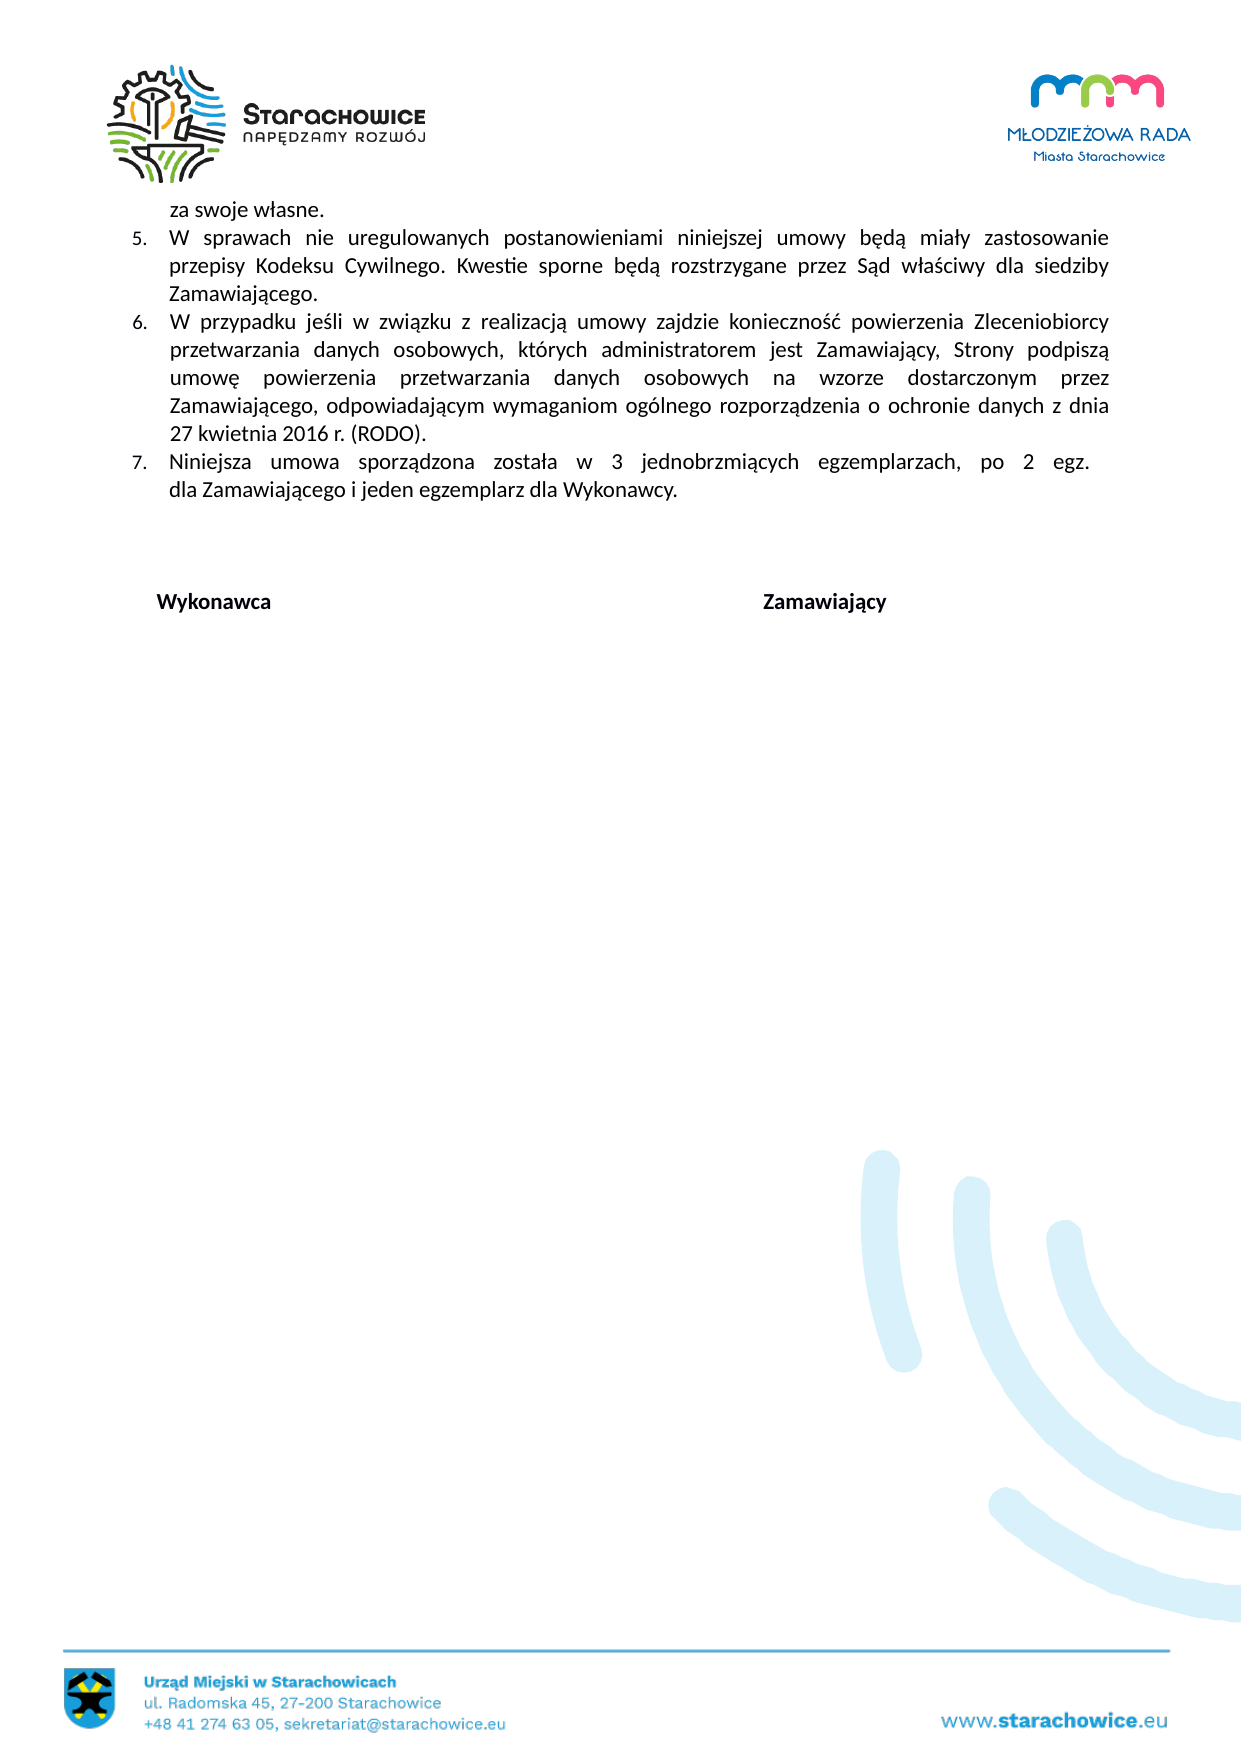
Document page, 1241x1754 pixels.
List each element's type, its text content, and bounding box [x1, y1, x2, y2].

list Niniejsza umowa sporządzona została w 3 jednobrzmiących egzemplarzach, po 2 egz. dla Zamawiającego i jeden egzemplarz dla Wykonawcy. [132, 447, 1110, 503]
picture [0, 1639, 1241, 1754]
text Wykonawca Zamawiający [94, 587, 1110, 615]
picture [1027, 48, 1173, 177]
picture [106, 64, 425, 183]
list W sprawach nie uregulowanych postanowieniami niniejszej umowy będą miały zastosowanie przepisy Kodeksu Cywilnego. Kwestie sporne będą rozstrzygane przez Sąd właściwy dla siedziby Zamawiającego. [132, 223, 1110, 307]
list W przypadku jeśli w związku z realizacją umowy zajdzie konieczność powierzenia Zleceniobiorcy przetwarzania danych osobowych, których administratorem jest Zamawiający, Strony podpiszą umowę powierzenia przetwarzania danych osobowych na wzorze dostarczonym przez Zamawiającego, odpowiadającym wymaganiom ogólnego rozporządzenia o ochronie danych z dnia 27 kwietnia 2016 r. (RODO). [132, 307, 1110, 447]
